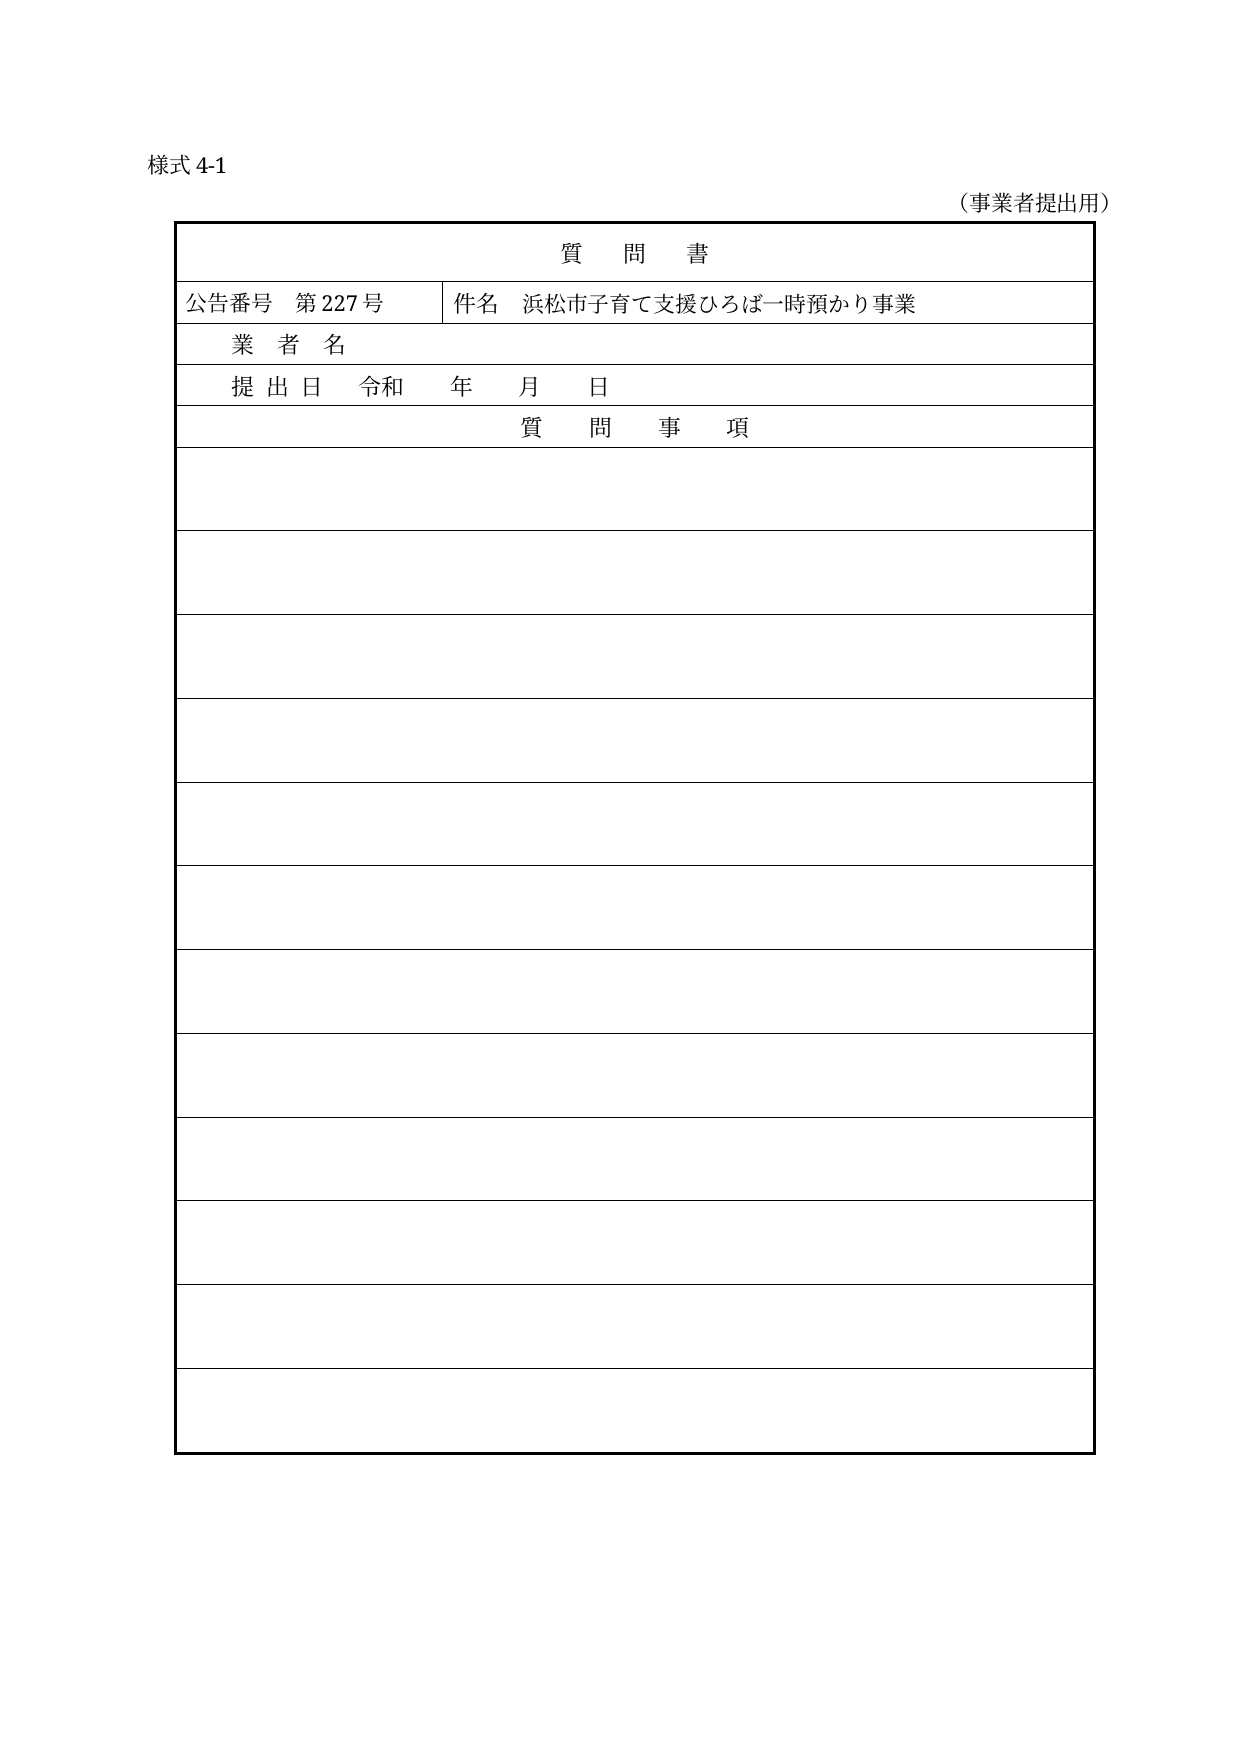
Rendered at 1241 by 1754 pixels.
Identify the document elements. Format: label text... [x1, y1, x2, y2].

table_cell [177, 1201, 1093, 1284]
table_cell [177, 531, 1093, 614]
text 様式4-1 [148, 146, 1122, 183]
text （事業者提出用） [148, 183, 1122, 221]
table_cell [177, 1118, 1093, 1200]
table_cell 件名 浜松市子育て支援ひろば一時預かり事業 [443, 282, 1093, 323]
table_cell [177, 699, 1093, 782]
table_cell [177, 1369, 1093, 1452]
table_cell 提 出 日 令和 年 月 日 [177, 365, 1093, 405]
table_cell [177, 950, 1093, 1033]
table_cell [177, 448, 1093, 530]
table_cell 質 問 事 項 [177, 406, 1093, 447]
table_cell 業 者 名 [177, 324, 1093, 364]
table_header 質問書 [177, 224, 1093, 281]
table_cell [177, 615, 1093, 698]
table_cell [177, 783, 1093, 865]
table_cell [177, 1285, 1093, 1368]
table_cell [177, 1034, 1093, 1117]
table_cell [177, 866, 1093, 949]
table_cell 公告番号 第227号 [177, 282, 442, 323]
